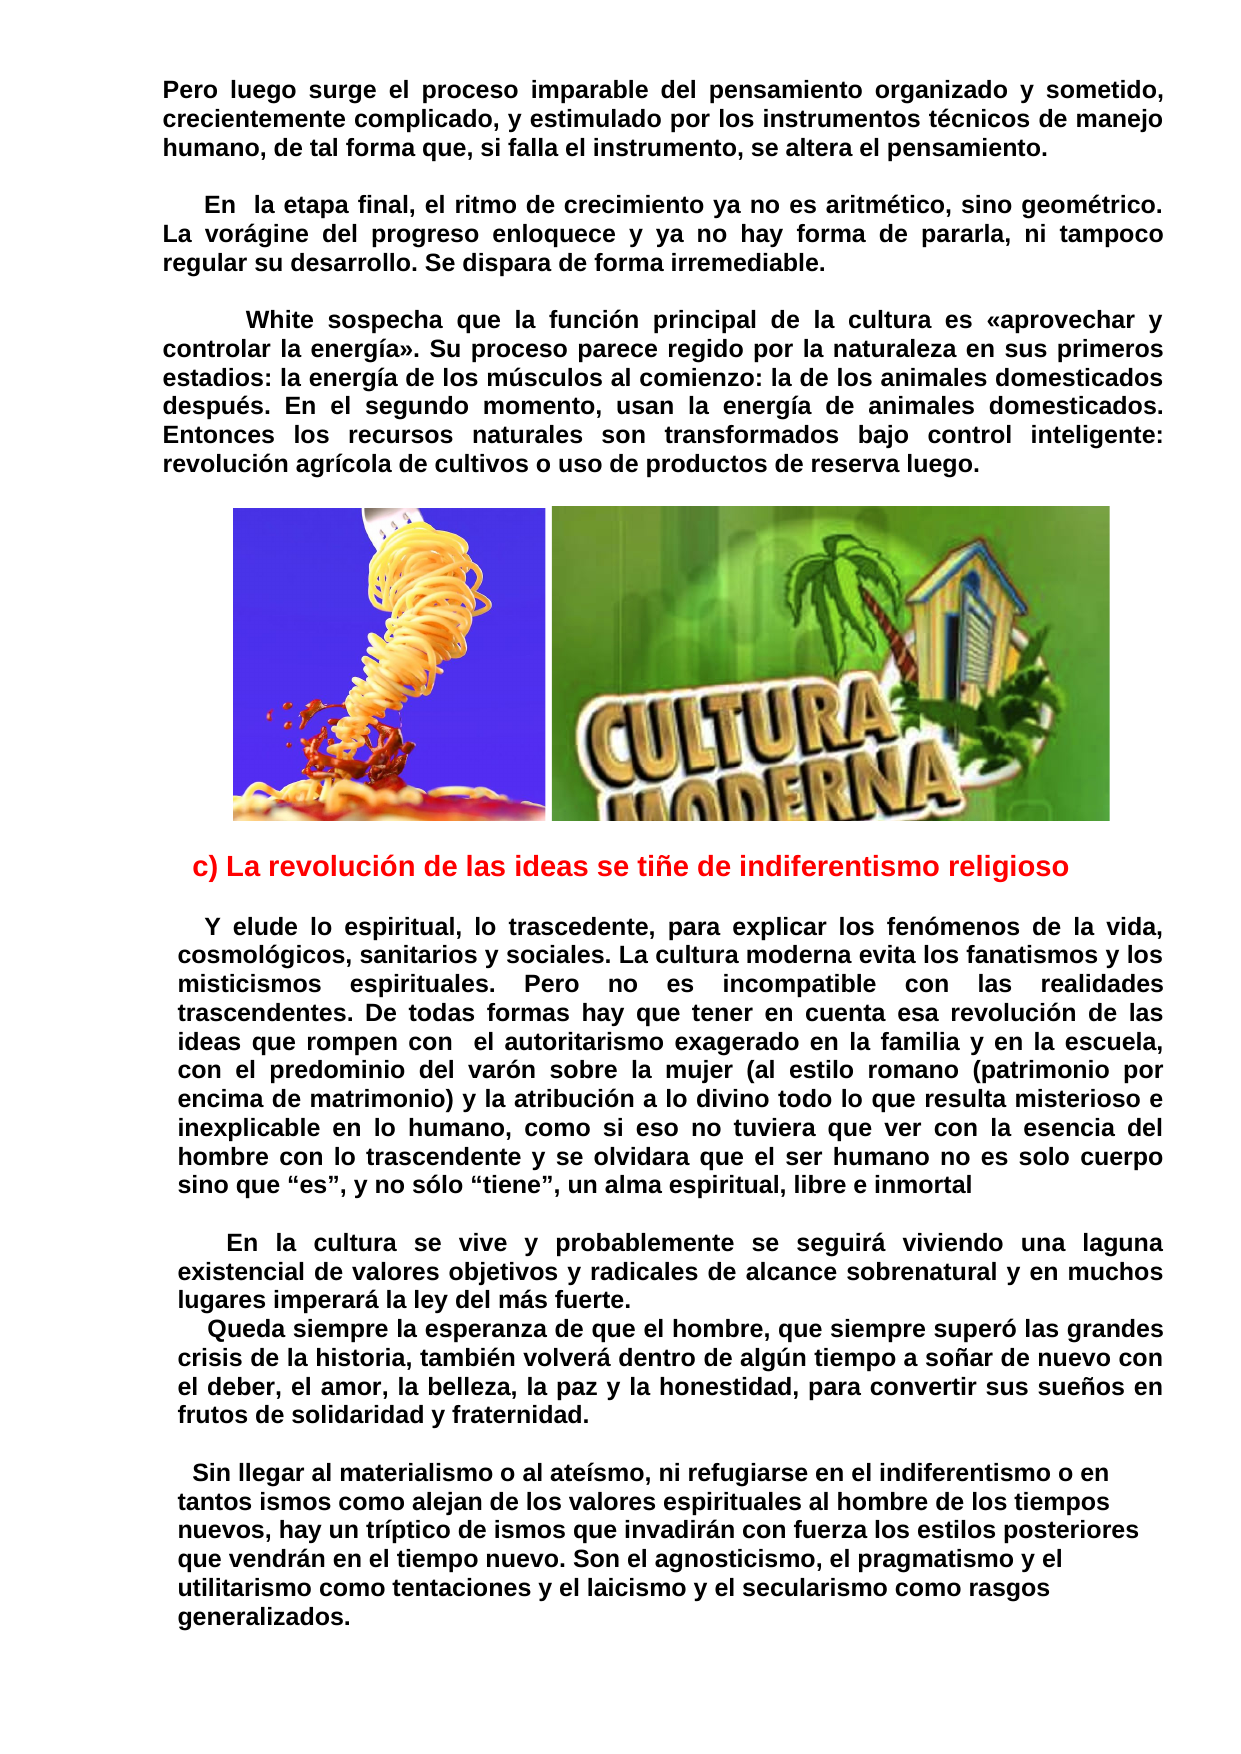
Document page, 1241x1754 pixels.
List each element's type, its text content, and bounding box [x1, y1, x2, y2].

picture [233, 508, 546, 821]
picture [551, 506, 1110, 821]
text White sospecha que la función principal de la cultura es «aprovechar y controlar la energía». Su proceso parece regido por la naturaleza en sus primeros estadios: la energía de los músculos al comienzo: la de los animales domesticados después. En el segundo momento, usan la energía de animales domesticados. Entonces los recursos naturales son transformados bajo control inteligente: revolución agrícola de cultivos o uso de productos de reserva luego. [162, 305, 1165, 477]
subtitle En la cultura se vive y probablemente se seguirá viviendo una laguna existencial de valores objetivos y radicales de alcance sobrenatural y en muchos lugares imperará la ley del más fuerte. [177, 1228, 1165, 1314]
subtitle Y elude lo espiritual, lo trascedente, para explicar los fenómenos de la vida, cosmológicos, sanitarios y sociales. La cultura moderna evita los fanatismos y los misticismos espirituales. Pero no es incompatible con las realidades trascendentes. De todas formas hay que tener en cuenta esa revolución de las ideas que rompen con el autoritarismo exagerado en la familia y en la escuela, con el predominio del varón sobre la mujer (al estilo romano (patrimonio por encima de matrimonio) y la atribución a lo divino todo lo que resulta misterioso e inexplicable en lo humano, como si eso no tuviera que ver con la esencia del hombre con lo trascendente y se olvidara que el ser humano no es solo cuerpo sino que “es”, y no sólo “tiene”, un alma espiritual, libre e inmortal [177, 912, 1165, 1199]
text En la etapa final, el ritmo de crecimiento ya no es aritmético, sino geométrico. La vorágine del progreso enloquece y ya no hay forma de pararla, ni tampoco regular su desarrollo. Se dispara de forma irremediable. [162, 190, 1165, 276]
subtitle Queda siempre la esperanza de que el hombre, que siempre superó las grandes crisis de la historia, también volverá dentro de algún tiempo a soñar de nuevo con el deber, el amor, la belleza, la paz y la honestidad, para convertir sus sueños en frutos de solidaridad y fraternidad. [177, 1314, 1165, 1429]
subtitle c) La revolución de las ideas se tiñe de indiferentismo religioso [177, 849, 1165, 883]
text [162, 75, 1165, 161]
subtitle Sin llegar al materialismo o al ateísmo, ni refugiarse en el indiferentismo o en tantos ismos como alejan de los valores espirituales al hombre de los tiempos nuevos, hay un tríptico de ismos que invadirán con fuerza los estilos posteriores que vendrán en el tiempo nuevo. Son el agnosticismo, el pragmatismo y el utilitarismo como tentaciones y el laicismo y el secularismo como rasgos generalizados. [177, 1458, 1165, 1630]
